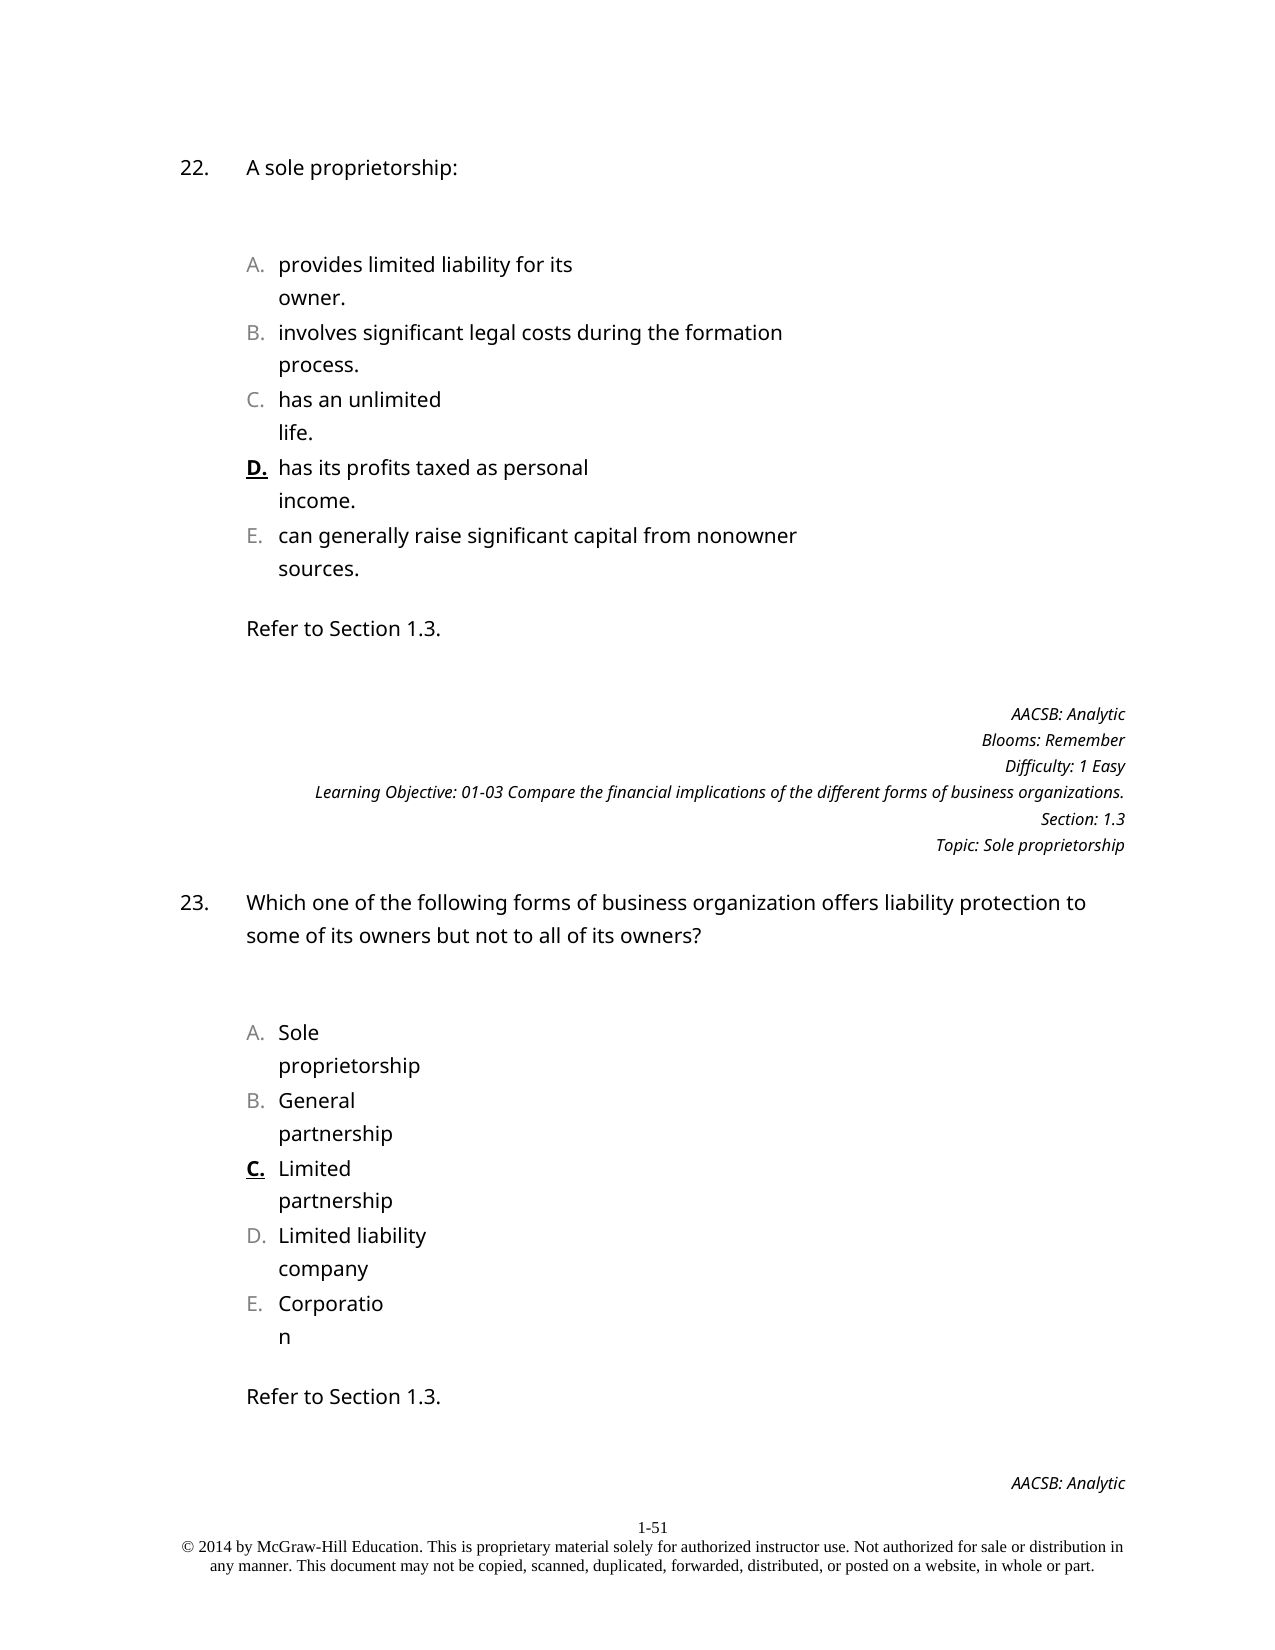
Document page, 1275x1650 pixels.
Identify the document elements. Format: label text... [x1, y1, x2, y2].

table_header Which one of the following forms of business organization offers liability protection to some of its owners but not to all of its owners? Refer to Section 1.3. [246, 889, 1125, 1442]
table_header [180, 1471, 1125, 1494]
table_header A sole proprietorship: Refer to Section 1.3. [246, 153, 1125, 674]
table_header 23. [180, 889, 246, 1442]
table_header 22. [180, 153, 246, 674]
table_header AACSB: Analytic Blooms: Remember Difficulty: 1 Easy Learning Objective: 01-03 Compare the financial implications of the different forms of business organizations. Section: 1.3 Topic: Sole proprietorship [180, 703, 1125, 886]
